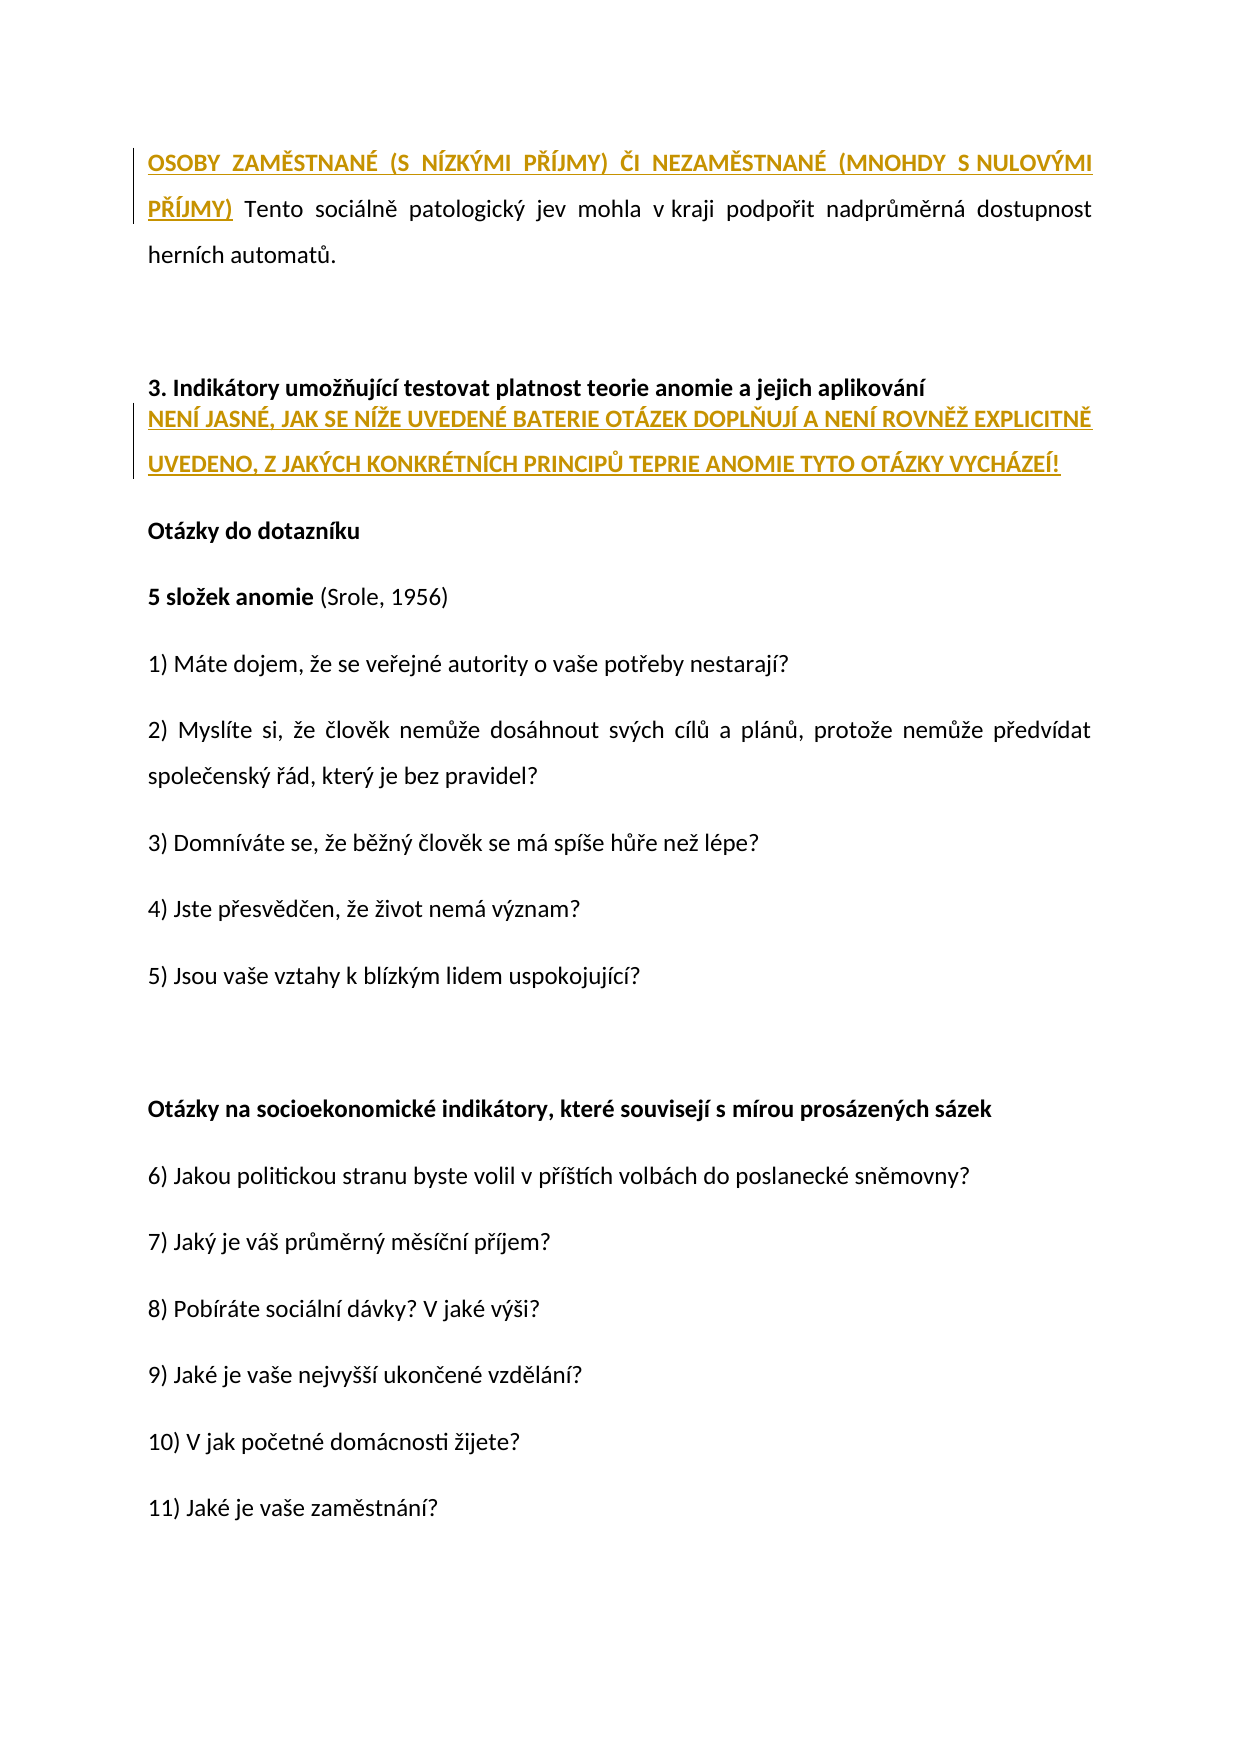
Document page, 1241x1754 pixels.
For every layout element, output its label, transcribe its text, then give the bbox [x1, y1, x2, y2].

text 5) Jsou vaše vztahy k blízkým lidem uspokojující? [148, 960, 1093, 991]
text Otázky do dotazníku [148, 515, 1093, 546]
text 6) Jakou politickou stranu byste volil v příštích volbách do poslanecké sněmovny? [148, 1160, 1093, 1190]
text 9) Jaké je vaše nejvyšší ukončené vzdělání? [148, 1359, 1093, 1390]
text 2) Myslíte si, že člověk nemůže dosáhnout svých cílů a plánů, protože nemůže předvídat společenský řád, který je bez pravidel? [148, 715, 1093, 791]
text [148, 148, 1093, 174]
text 7) Jaký je váš průměrný měsíční příjem? [148, 1226, 1093, 1257]
text 1) Máte dojem, že se veřejné autority o vaše potřeby nestarají? [148, 648, 1093, 679]
text 10) V jak početné domácnosti žijete? [148, 1426, 1093, 1457]
text 3) Domníváte se, že běžný člověk se má spíše hůře než lépe? [148, 827, 1093, 857]
text 8) Pobíráte sociální dávky? V jaké výši? [148, 1293, 1093, 1323]
text 4) Jste přesvědčen, že život nemá význam? [148, 893, 1093, 924]
text 3. Indikátory umožňující testovat platnost teorie anomie a jejich aplikování [148, 372, 1093, 403]
text Otázky na socioekonomické indikátory, které souvisejí s mírou prosázených sázek [148, 1093, 1093, 1124]
text 5 složek anomie (Srole, 1956) [148, 582, 1093, 612]
text 11) Jaké je vaše zaměstnání? [148, 1493, 1093, 1523]
